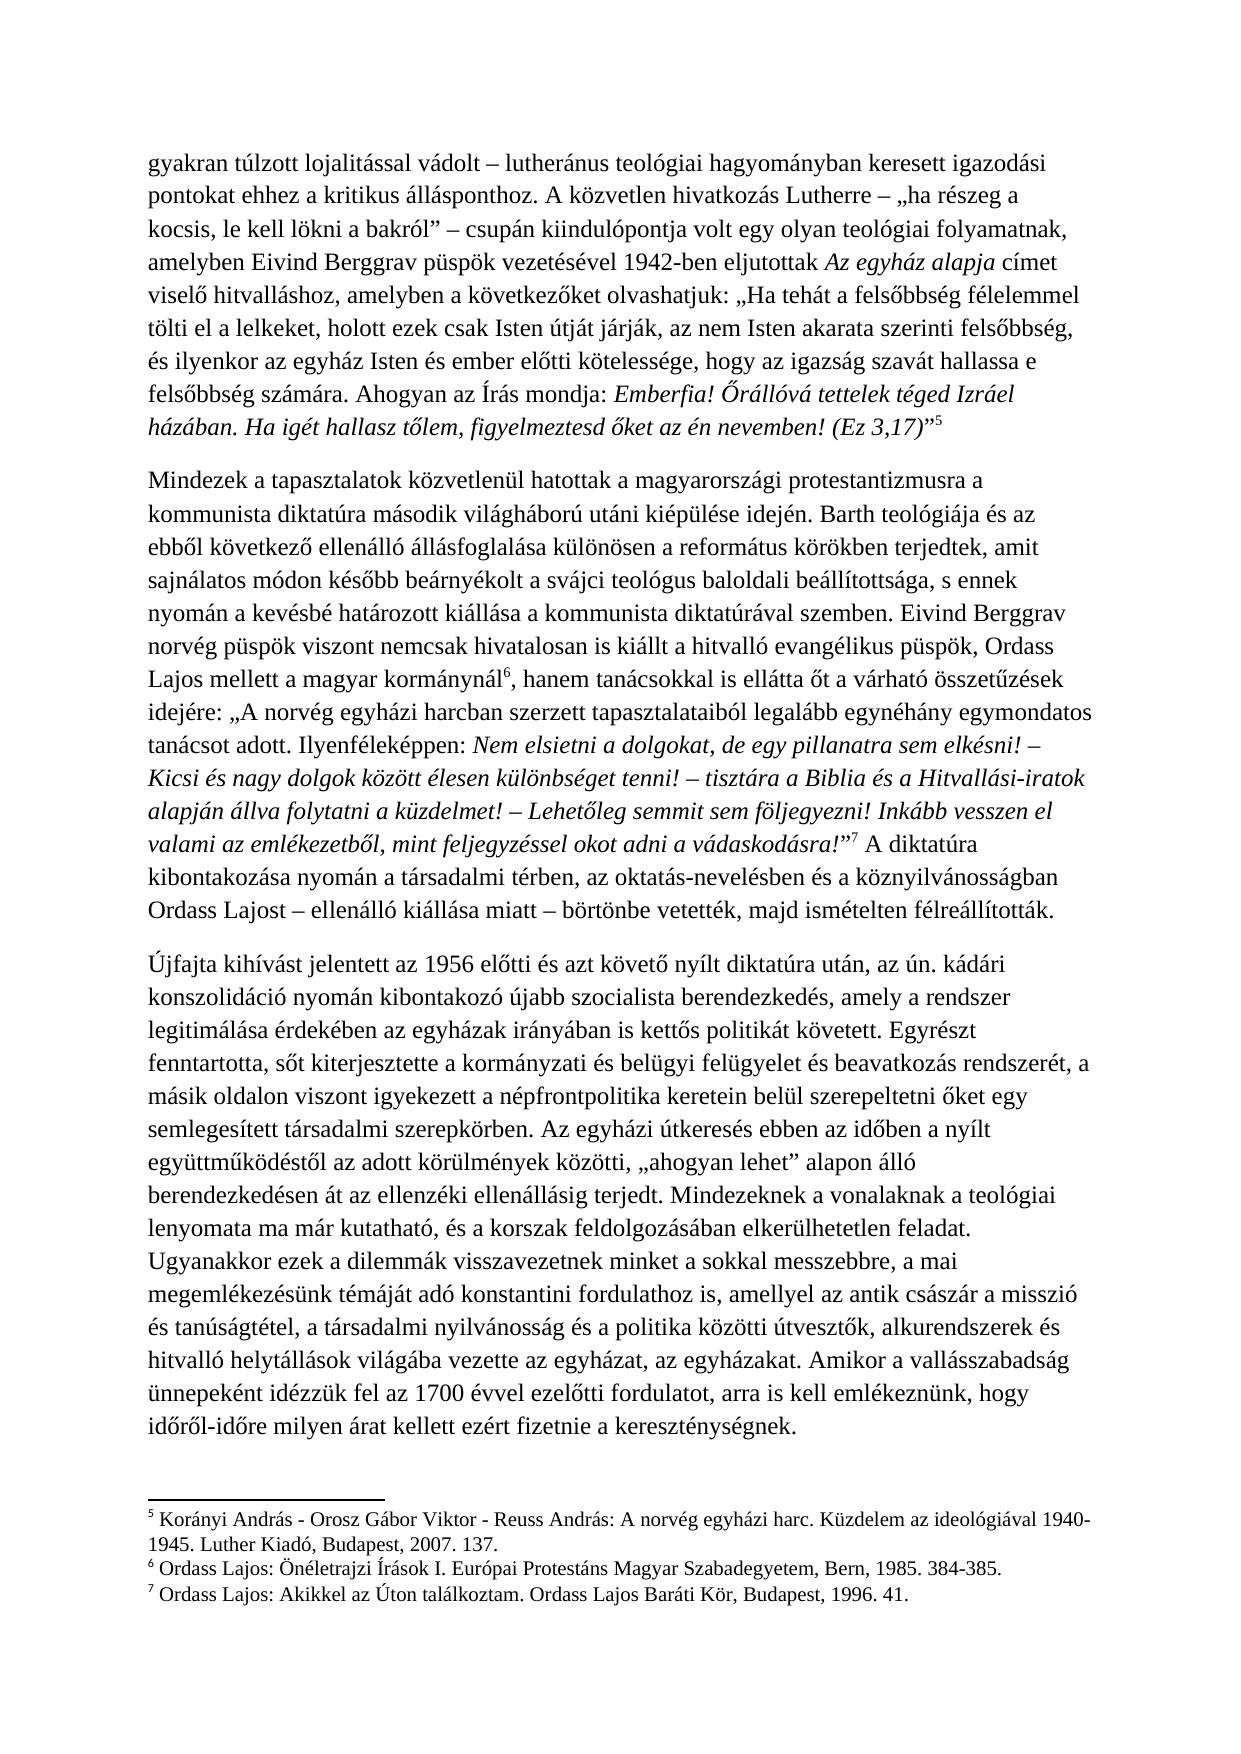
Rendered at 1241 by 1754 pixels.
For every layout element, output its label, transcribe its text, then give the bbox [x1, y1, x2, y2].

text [148, 148, 1093, 441]
text Mindezek a tapasztalatok közvetlenül hatottak a magyarországi protestantizmusra a kommunista diktatúra második világháború utáni kiépülése idején. Barth teológiája és az ebből következő ellenálló állásfoglalása különösen a református körökben terjedtek, amit sajnálatos módon később beárnyékolt a svájci teológus baloldali beállítottsága, s ennek nyomán a kevésbé határozott kiállása a kommunista diktatúrával szemben. Eivind Berggrav norvég püspök viszont nemcsak hivatalosan is kiállt a hitvalló evangélikus püspök, Ordass Lajos mellett a magyar kormánynál, hanem tanácsokkal is ellátta őt a várható összetűzések idejére: „A norvég egyházi harcban szerzett tapasztalataiból legalább egynéhány egymondatos tanácsot adott. Ilyenféleképpen: Nem elsietni a dolgokat, de egy pillanatra sem elkésni! – Kicsi és nagy dolgok között élesen különbséget tenni! – tisztára a Biblia és a Hitvallási-iratok alapján állva folytatni a küzdelmet! – Lehetőleg semmit sem följegyezni! Inkább vesszen el valami az emlékezetből, mint feljegyzéssel okot adni a vádaskodásra!” A diktatúra kibontakozása nyomán a társadalmi térben, az oktatás-nevelésben és a köznyilvánosságban Ordass Lajost – ellenálló kiállása miatt – börtönbe vetették, majd ismételten félreállították. [148, 466, 1093, 924]
text Újfajta kihívást jelentett az 1956 előtti és azt követő nyílt diktatúra után, az ún. kádári konszolidáció nyomán kibontakozó újabb szocialista berendezkedés, amely a rendszer legitimálása érdekében az egyházak irányában is kettős politikát követett. Egyrészt fenntartotta, sőt kiterjesztette a kormányzati és belügyi felügyelet és beavatkozás rendszerét, a másik oldalon viszont igyekezett a népfrontpolitika keretein belül szerepeltetni őket egy semlegesített társadalmi szerepkörben. Az egyházi útkeresés ebben az időben a nyílt együttműködéstől az adott körülmények közötti, „ahogyan lehet” alapon álló berendezkedésen át az ellenzéki ellenállásig terjedt. Mindezeknek a vonalaknak a teológiai lenyomata ma már kutatható, és a korszak feldolgozásában elkerülhetetlen feladat. Ugyanakkor ezek a dilemmák visszavezetnek minket a sokkal messzebbre, a mai megemlékezésünk témáját adó konstantini fordulathoz is, amellyel az antik császár a misszió és tanúságtétel, a társadalmi nyilvánosság és a politika közötti útvesztők, alkurendszerek és hitvalló helytállások világába vezette az egyházat, az egyházakat. Amikor a vallásszabadság ünnepeként idézzük fel az 1700 évvel ezelőtti fordulatot, arra is kell emlékeznünk, hogy időről-időre milyen árat kellett ezért fizetnie a kereszténységnek. [148, 949, 1093, 1440]
